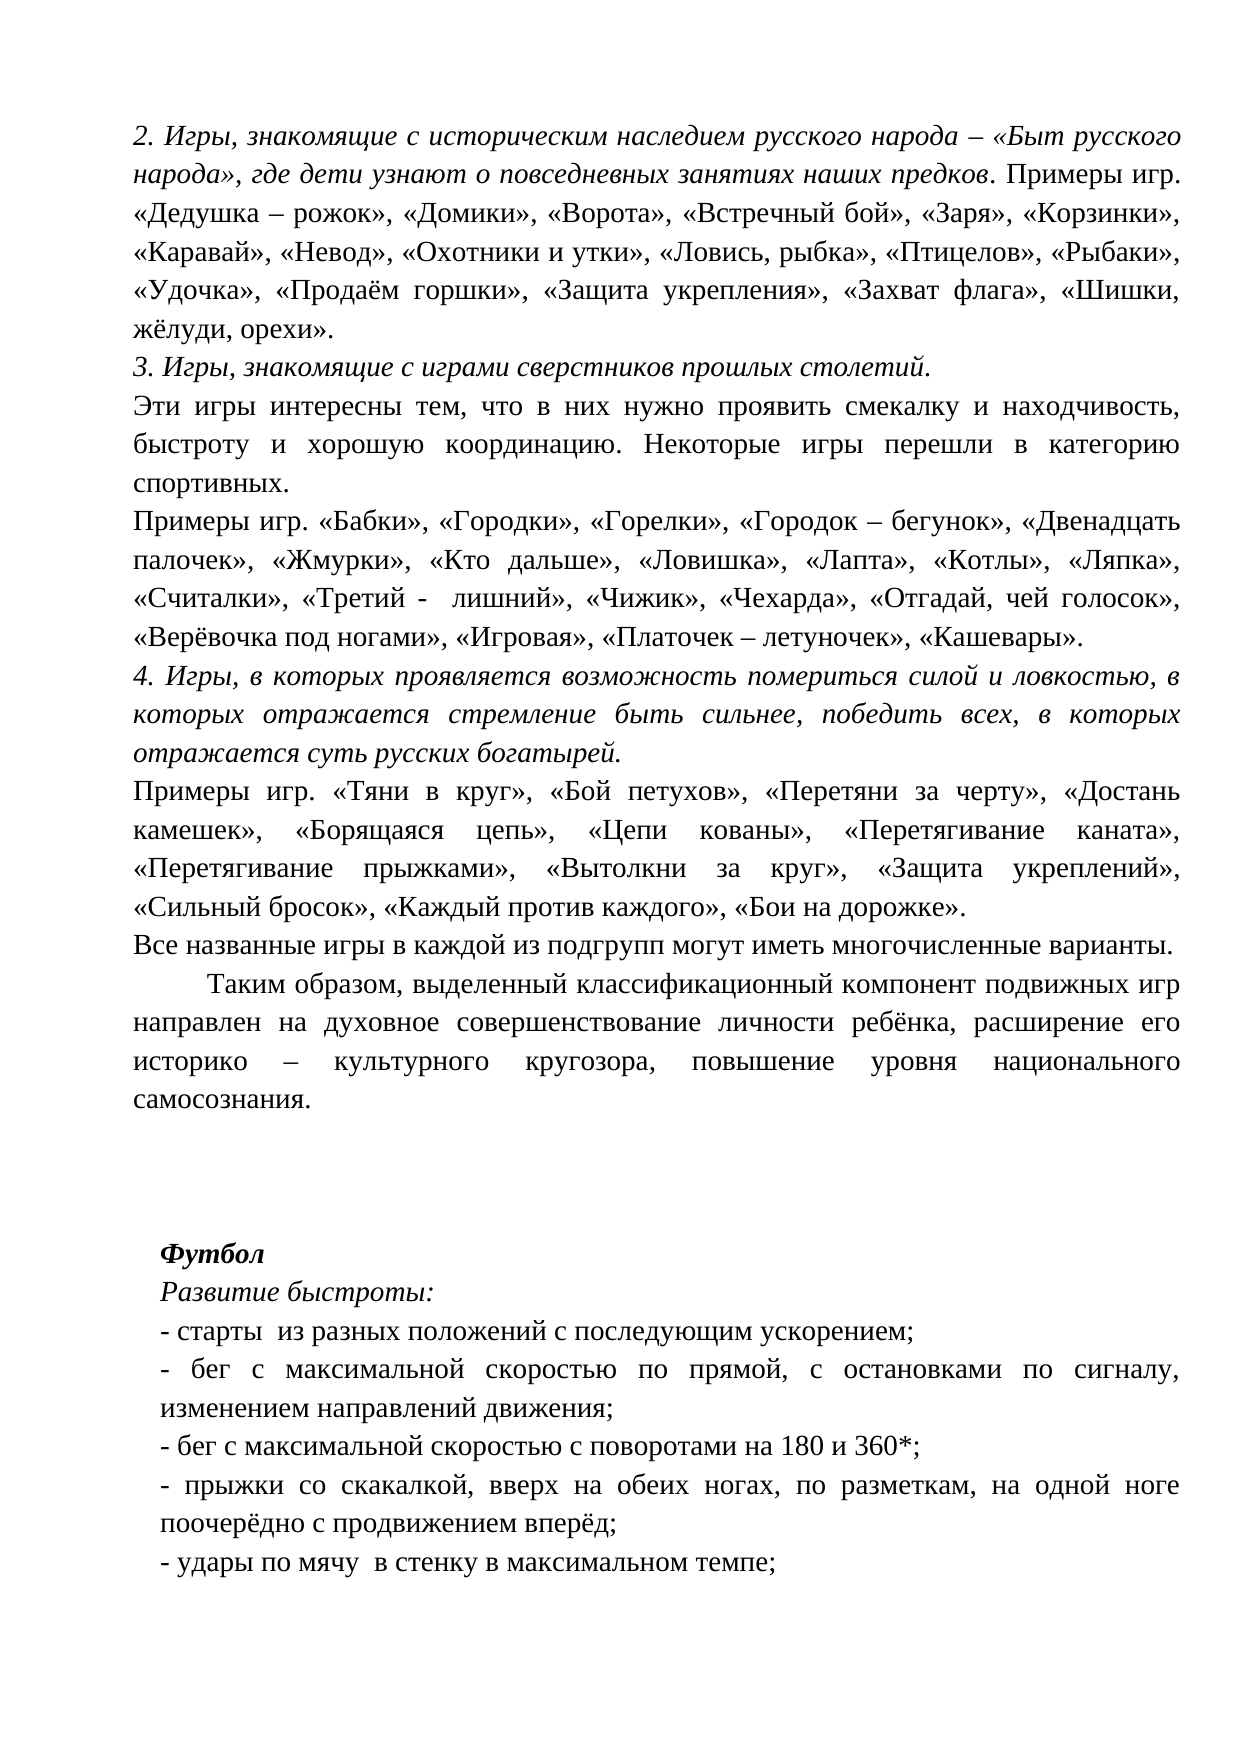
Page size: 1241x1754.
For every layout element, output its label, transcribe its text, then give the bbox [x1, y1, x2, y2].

text 2. Игры, знакомящие с историческим наследием русского народа – «Быт русского народа», где дети узнают о повседневных занятиях наших предков. Примеры игр. «Дедушка – рожок», «Домики», «Ворота», «Встречный бой», «Заря», «Корзинки», «Каравай», «Невод», «Охотники и утки», «Ловись, рыбка», «Птицелов», «Рыбаки», «Удочка», «Продаём горшки», «Защита укрепления», «Захват флага», «Шишки, жёлуди, орехи». [133, 118, 1181, 344]
text Все названные игры в каждой из подгрупп могут иметь многочисленные варианты. [133, 927, 1181, 961]
text 4. Игры, в которых проявляется возможность помериться силой и ловкостью, в которых отражается стремление быть сильнее, победить всех, в которых отражается суть русских богатырей. [133, 658, 1181, 768]
text - прыжки со скакалкой, вверх на обеих ногах, по разметкам, на одной ноге поочерёдно с продвижением вперёд; [160, 1467, 1181, 1539]
text - старты из разных положений с последующим ускорением; [160, 1313, 1181, 1346]
text Примеры игр. «Бабки», «Городки», «Горелки», «Городок – бегунок», «Двенадцать палочек», «Жмурки», «Кто дальше», «Ловишка», «Лапта», «Котлы», «Ляпка», «Считалки», «Третий - лишний», «Чижик», «Чехарда», «Отгадай, чей голосок», «Верёвочка под ногами», «Игровая», «Платочек – летуночек», «Кашевары». [133, 503, 1181, 653]
text Футбол [160, 1236, 1181, 1269]
text Развитие быстроты: [160, 1274, 1181, 1308]
text Таким образом, выделенный классификационный компонент подвижных игр направлен на духовное совершенствование личности ребёнка, расширение его историко – культурного кругозора, повышение уровня национального самосознания. [133, 966, 1181, 1115]
text Примеры игр. «Тяни в круг», «Бой петухов», «Перетяни за черту», «Достань камешек», «Борящаяся цепь», «Цепи кованы», «Перетягивание каната», «Перетягивание прыжками», «Вытолкни за круг», «Защита укреплений», «Сильный бросок», «Каждый против каждого», «Бои на дорожке». [133, 773, 1181, 922]
text - удары по мячу в стенку в максимальном темпе; [160, 1544, 1181, 1578]
text - бег с максимальной скоростью по прямой, с остановками по сигналу, изменением направлений движения; [160, 1351, 1181, 1423]
text Эти игры интересны тем, что в них нужно проявить смекалку и находчивость, быстроту и хорошую координацию. Некоторые игры перешли в категорию спортивных. [133, 388, 1181, 498]
text - бег с максимальной скоростью с поворотами на 180 и 360*; [160, 1428, 1181, 1462]
text 3. Игры, знакомящие с играми сверстников прошлых столетий. [133, 349, 1181, 383]
